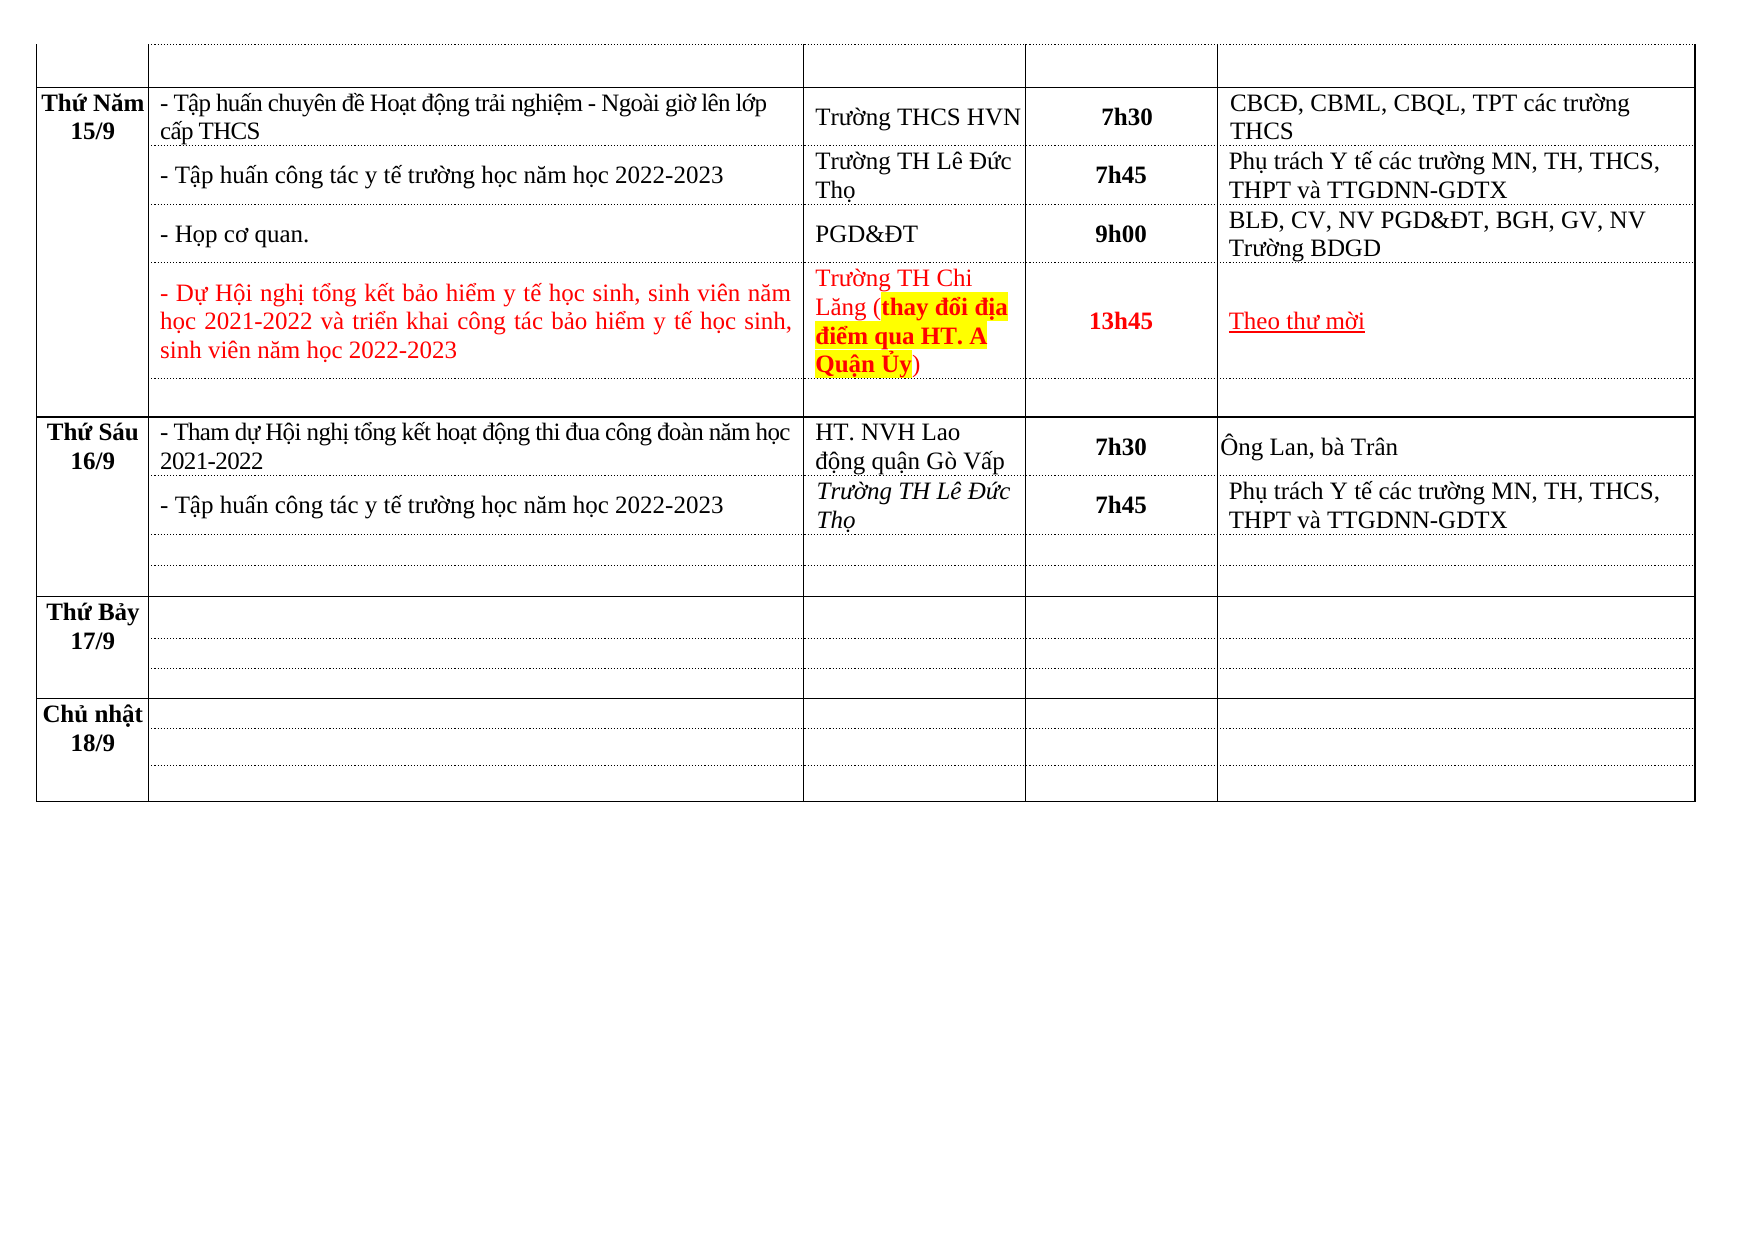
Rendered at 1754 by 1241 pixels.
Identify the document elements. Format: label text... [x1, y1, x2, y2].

table_cell Phụ trách Y tế các trường MN, TH, THCS, THPT và TTGDNN-GDTX [1218, 145, 1694, 204]
table_cell [149, 765, 803, 801]
table_cell 7h30 [1026, 418, 1217, 475]
table_cell Ông Lan, bà Trân [1218, 418, 1694, 475]
table_cell [149, 638, 803, 668]
table_cell Thứ Sáu 16/9 [37, 418, 148, 596]
table_cell 13h45 [1026, 262, 1217, 378]
table_cell HT. NVH Lao động quận Gò Vấp [804, 418, 1025, 475]
table_cell [804, 597, 1025, 638]
table_cell [804, 699, 1025, 728]
table_cell [1218, 565, 1694, 596]
table_cell [149, 668, 803, 698]
table_cell [1218, 668, 1694, 698]
table_cell Trường TH Lê Đức Thọ [804, 145, 1025, 204]
table_cell Trường TH Chi Lăng (thay đổi địa điểm qua HT. A Quận Ủy) [804, 262, 1025, 378]
table_cell [149, 44, 803, 87]
table_cell [1026, 699, 1217, 728]
table_cell [1026, 597, 1217, 638]
table_cell PGD&ĐT [804, 204, 1025, 262]
table_cell - Tham dự Hội nghị tổng kết hoạt động thi đua công đoàn năm học 2021-2022 [149, 418, 803, 475]
table_cell - Tập huấn công tác y tế trường học năm học 2022-2023 [149, 145, 803, 204]
table_cell [149, 728, 803, 765]
table_cell [1026, 534, 1217, 565]
table_cell [1218, 534, 1694, 565]
table_cell [1218, 378, 1694, 416]
table_cell [1218, 728, 1694, 765]
table_cell [1026, 44, 1217, 87]
table_cell Theo thư mời [1218, 262, 1694, 378]
table_cell CBCĐ, CBML, CBQL, TPT các trường THCS [1218, 88, 1694, 145]
table_cell [804, 728, 1025, 765]
table_cell [804, 638, 1025, 668]
table_cell Thứ Bảy 17/9 [37, 597, 148, 698]
table_cell 7h45 [1026, 475, 1217, 533]
table_cell [1026, 668, 1217, 698]
table_cell [804, 565, 1025, 596]
table_cell [804, 668, 1025, 698]
table_cell 9h00 [1026, 204, 1217, 262]
table_cell Phụ trách Y tế các trường MN, TH, THCS, THPT và TTGDNN-GDTX [1218, 475, 1694, 533]
table_cell [1218, 765, 1694, 801]
table_cell [1026, 565, 1217, 596]
table_cell [804, 534, 1025, 565]
table_cell [1026, 765, 1217, 801]
table_cell Chủ nhật 18/9 [37, 699, 148, 801]
table_cell [1218, 699, 1694, 728]
table_cell [149, 378, 803, 416]
table_cell 7h30 [1026, 88, 1217, 145]
table_cell Thứ Năm 15/9 [37, 88, 148, 416]
table_cell [1026, 638, 1217, 668]
table_cell [1218, 44, 1694, 87]
table_cell [804, 765, 1025, 801]
table_cell 7h45 [1026, 145, 1217, 204]
table_cell [149, 699, 160, 728]
table_cell [804, 378, 1025, 416]
table_cell BLĐ, CV, NV PGD&ĐT, BGH, GV, NV Trường BDGD [1218, 204, 1694, 262]
table_cell - Dự Hội nghị tổng kết bảo hiểm y tế học sinh, sinh viên năm học 2021-2022 và triển khai công tác bảo hiểm y tế học sinh, sinh viên năm học 2022-2023 [149, 262, 803, 378]
table_cell [804, 44, 1025, 87]
table_cell [1218, 597, 1694, 638]
table_cell [1218, 638, 1694, 668]
table_cell Trường TH Lê Đức Thọ [804, 475, 1025, 533]
table_cell [793, 699, 803, 728]
table_cell - Họp cơ quan. [149, 204, 803, 262]
table_cell [1026, 378, 1217, 416]
table_cell Trường THCS HVN [804, 88, 1025, 145]
table_cell [149, 565, 803, 596]
table_cell [149, 597, 803, 638]
table_cell - Tập huấn công tác y tế trường học năm học 2022-2023 [149, 475, 803, 533]
table_cell [1026, 728, 1217, 765]
table_cell [149, 534, 803, 565]
table_cell - Tập huấn chuyên đề Hoạt động trải nghiệm - Ngoài giờ lên lớp cấp THCS [149, 88, 803, 145]
